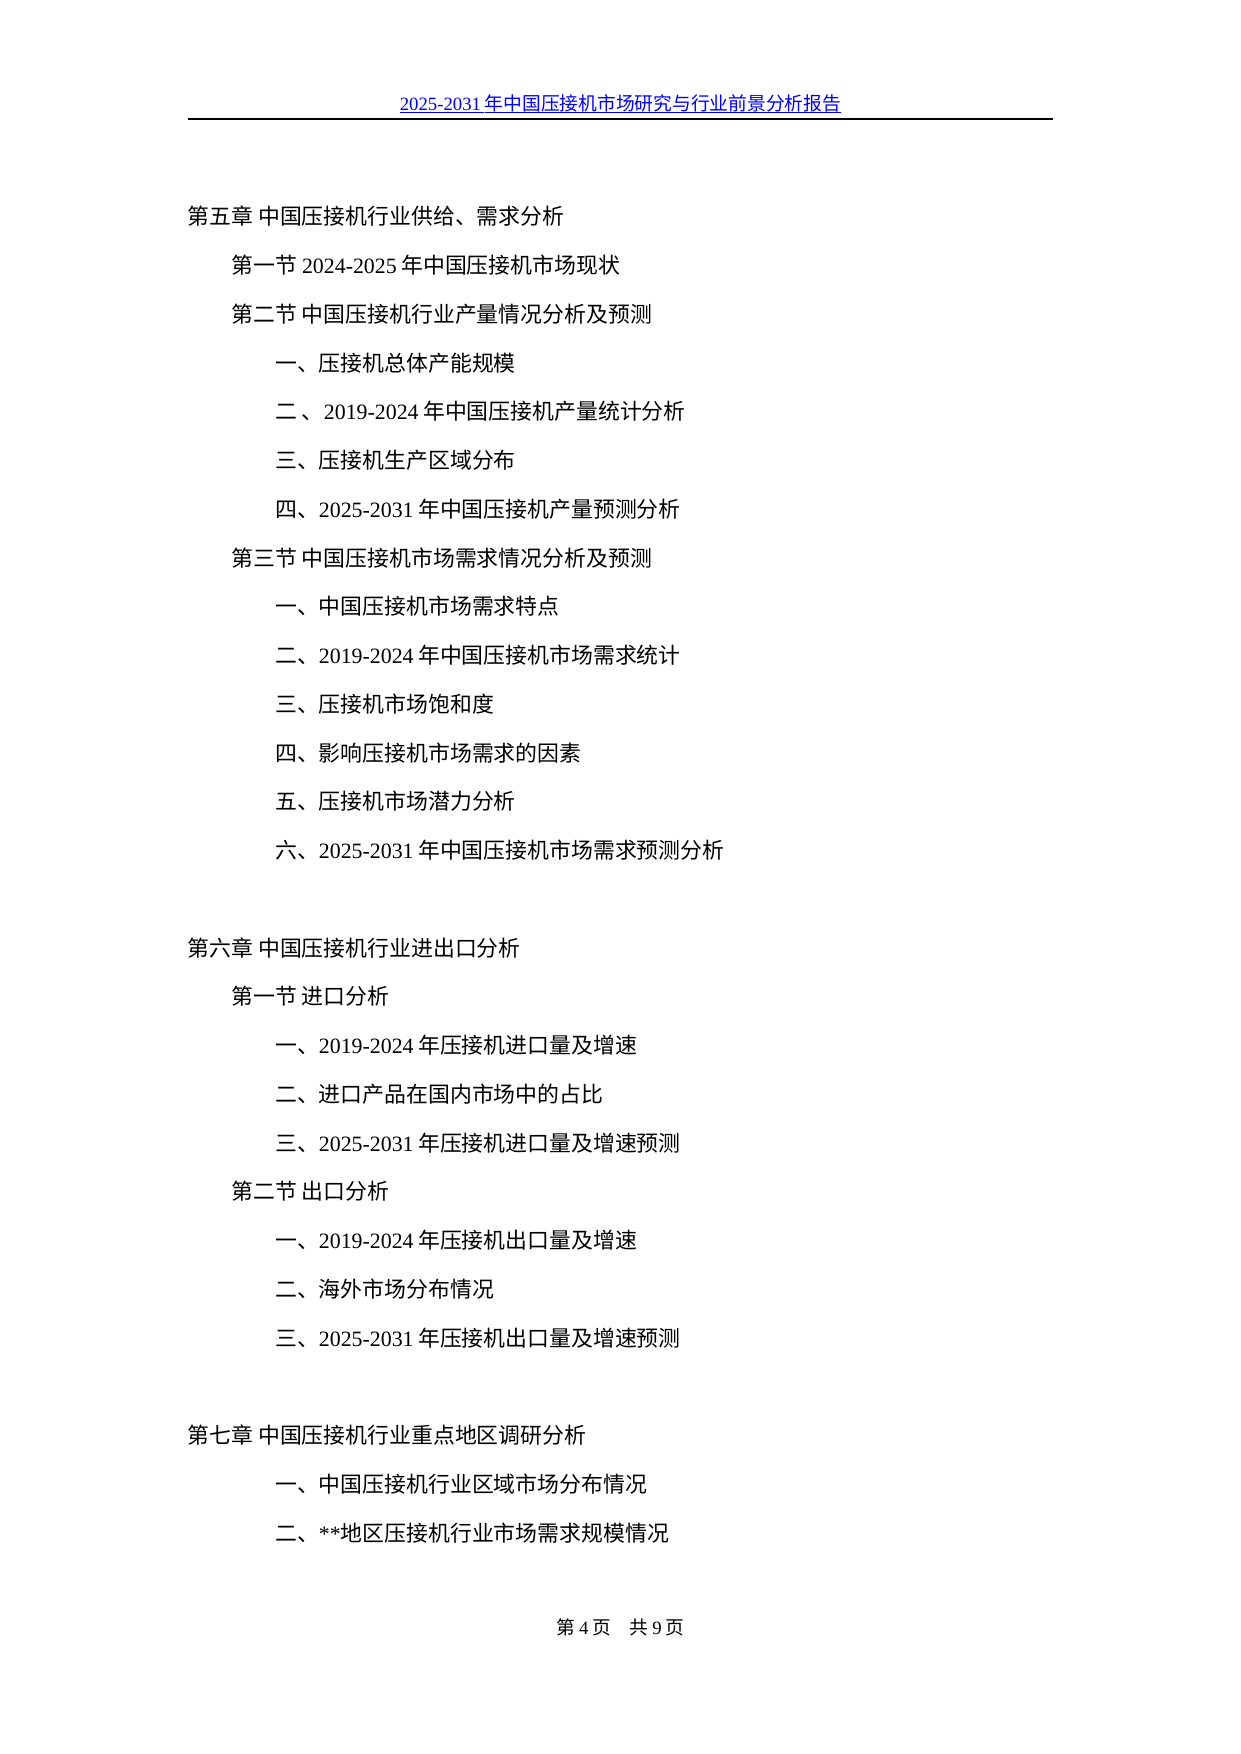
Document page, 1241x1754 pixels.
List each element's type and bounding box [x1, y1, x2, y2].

text [187, 150, 1053, 1548]
